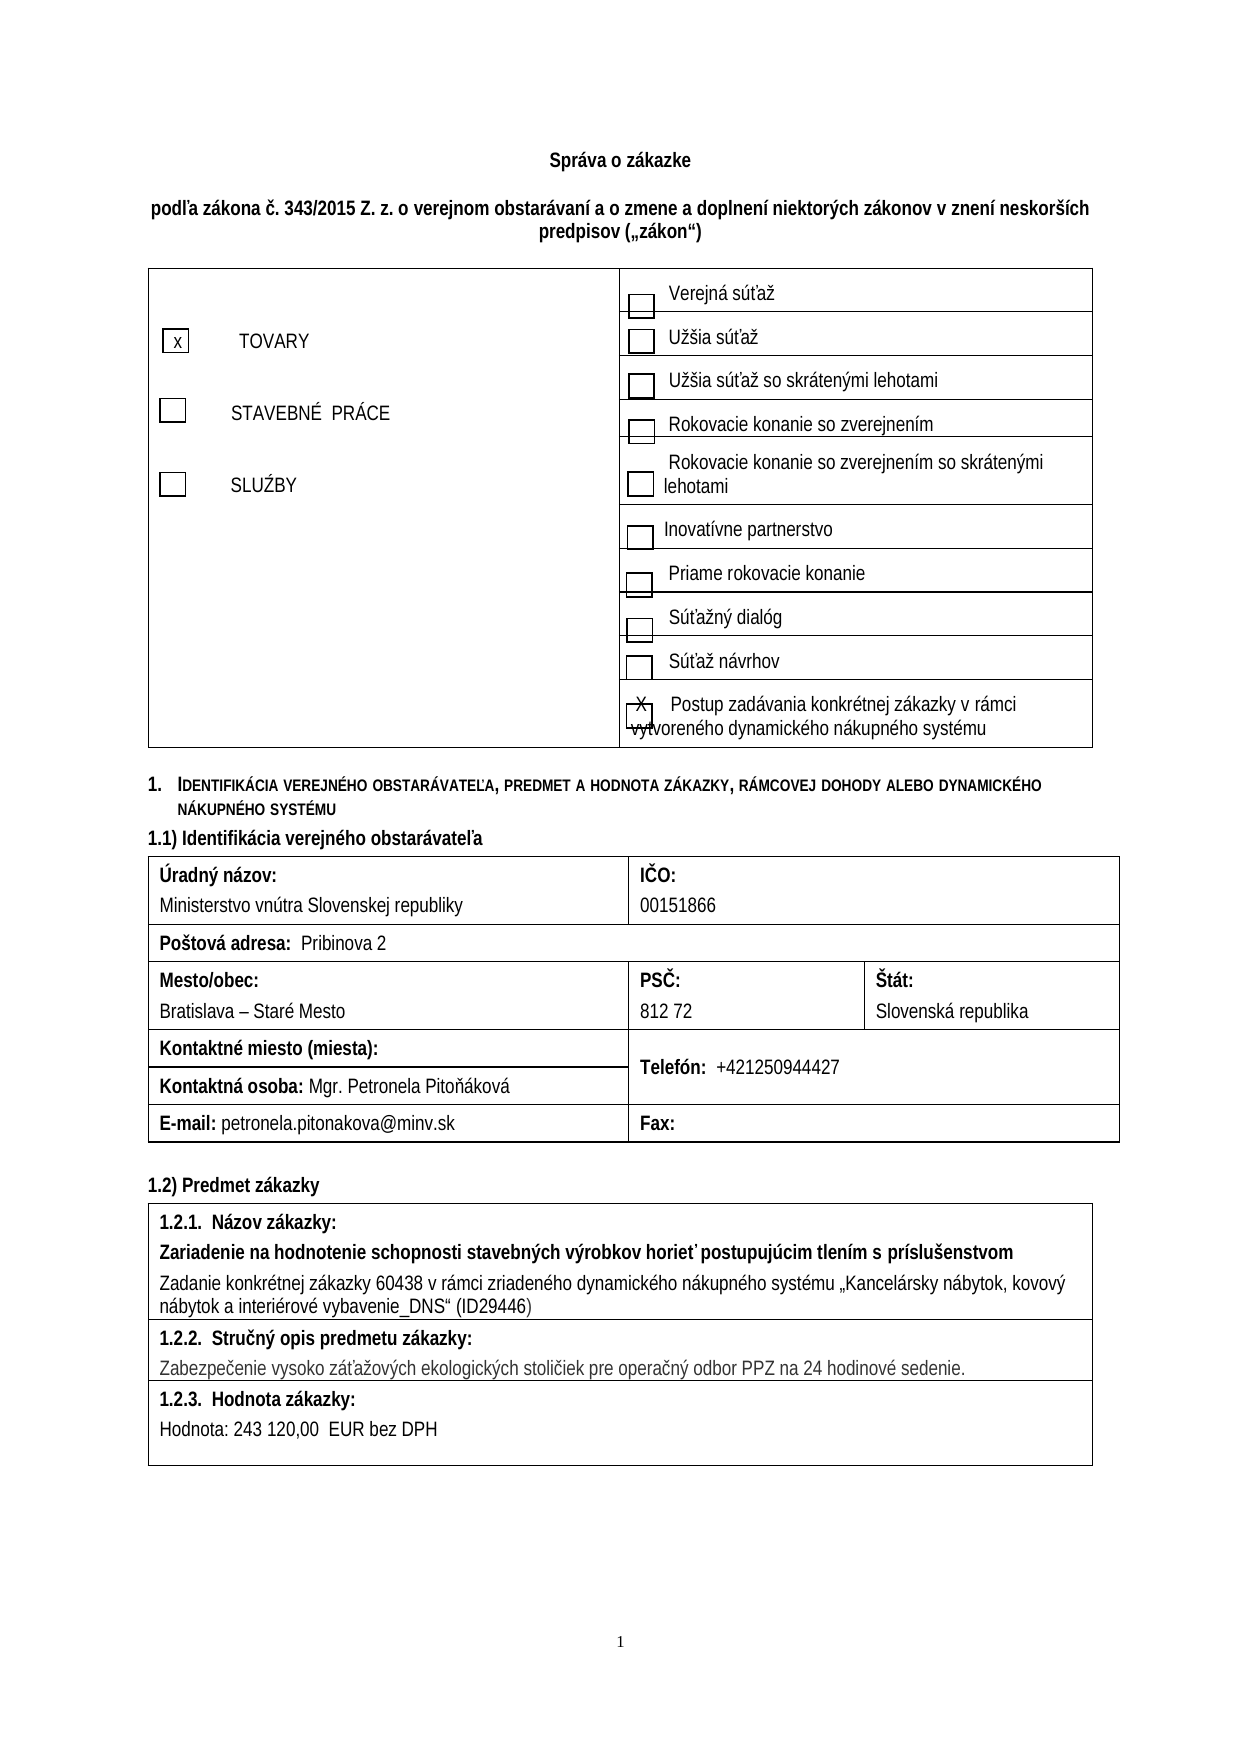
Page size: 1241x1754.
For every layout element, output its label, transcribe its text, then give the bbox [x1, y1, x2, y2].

table_cell Užšia súťaž [620, 312, 1092, 355]
table_header 1.2.1. Názov zákazky: Zariadenie na hodnotenie schopnosti stavebných výrobkov horieť postupujúcim tlením s príslušenstvom Zadanie konkrétnej zákazky 60438 v rámci zriadeného dynamického nákupného systému „Kancelársky nábytok, kovový nábytok a interiérové vybavenie_DNS“ (ID29446) [149, 1204, 1092, 1318]
table_cell Mesto/obec: Bratislava – Staré Mesto [149, 962, 628, 1029]
text 1.2) Predmet zákazky [148, 1173, 1093, 1197]
table_cell Kontaktné miesto (miesta): [149, 1030, 628, 1066]
text 1. Identifikácia verejného obstarávateľa, predmet a hodnota zákazky, rámcovej dohody alebo dynamického nákupného systému [148, 772, 1093, 819]
text Správa o zákazke [148, 148, 1093, 172]
table_cell Rokovacie konanie so zverejnením so skrátenými lehotami [620, 437, 1092, 504]
table_cell Štát: Slovenská republika [865, 962, 1119, 1029]
table_cell Súťažný dialóg [620, 593, 1092, 635]
table_cell PSČ: 812 72 [629, 962, 864, 1029]
text podľa zákona č. 343/2015 Z. z. o verejnom obstarávaní a o zmene a doplnení niektorých zákonov v znení neskorších predpisov („zákon“) [148, 196, 1093, 243]
table_header Úradný názov: Ministerstvo vnútra Slovenskej republiky [149, 857, 628, 924]
table_cell Užšia súťaž so skrátenými lehotami [620, 356, 1092, 399]
table_cell Telefón: +421250944427 [629, 1030, 1119, 1104]
table_cell Kontaktná osoba: Mgr. Petronela Pitoňáková [149, 1068, 628, 1104]
table_cell 1.2.3. Hodnota zákazky: Hodnota: 243 120,00 EUR bez DPH [149, 1381, 1092, 1465]
table_header Verejná súťaž [620, 269, 1092, 311]
table_cell Fax: [629, 1105, 1119, 1141]
table_cell Priame rokovacie konanie [620, 549, 1092, 591]
table_cell 1.2.2. Stručný opis predmetu zákazky: Zabezpečenie vysoko záťažových ekologických stoličiek pre operačný odbor PPZ na 24 hodinové sedenie. [149, 1320, 1092, 1380]
table_header IČO: 00151866 [629, 857, 1119, 924]
text 1.1) Identifikácia verejného obstarávateľa [148, 826, 1093, 850]
table_cell Rokovacie konanie so zverejnením [620, 400, 1092, 436]
table_cell E-mail: petronela.pitonakova@minv.sk [149, 1105, 628, 1141]
table_cell Poštová adresa: Pribinova 2 [149, 925, 1119, 961]
table_cell Inovatívne partnerstvo [620, 505, 1092, 548]
table_cell X Postup zadávania konkrétnej zákazky v rámci vytvoreného dynamického nákupného systému [620, 680, 1092, 747]
table_header x TOVARY STAVEBNÉ PRÁCE SLUŹBY [149, 269, 619, 747]
table_cell Súťaž návrhov [620, 636, 1092, 679]
